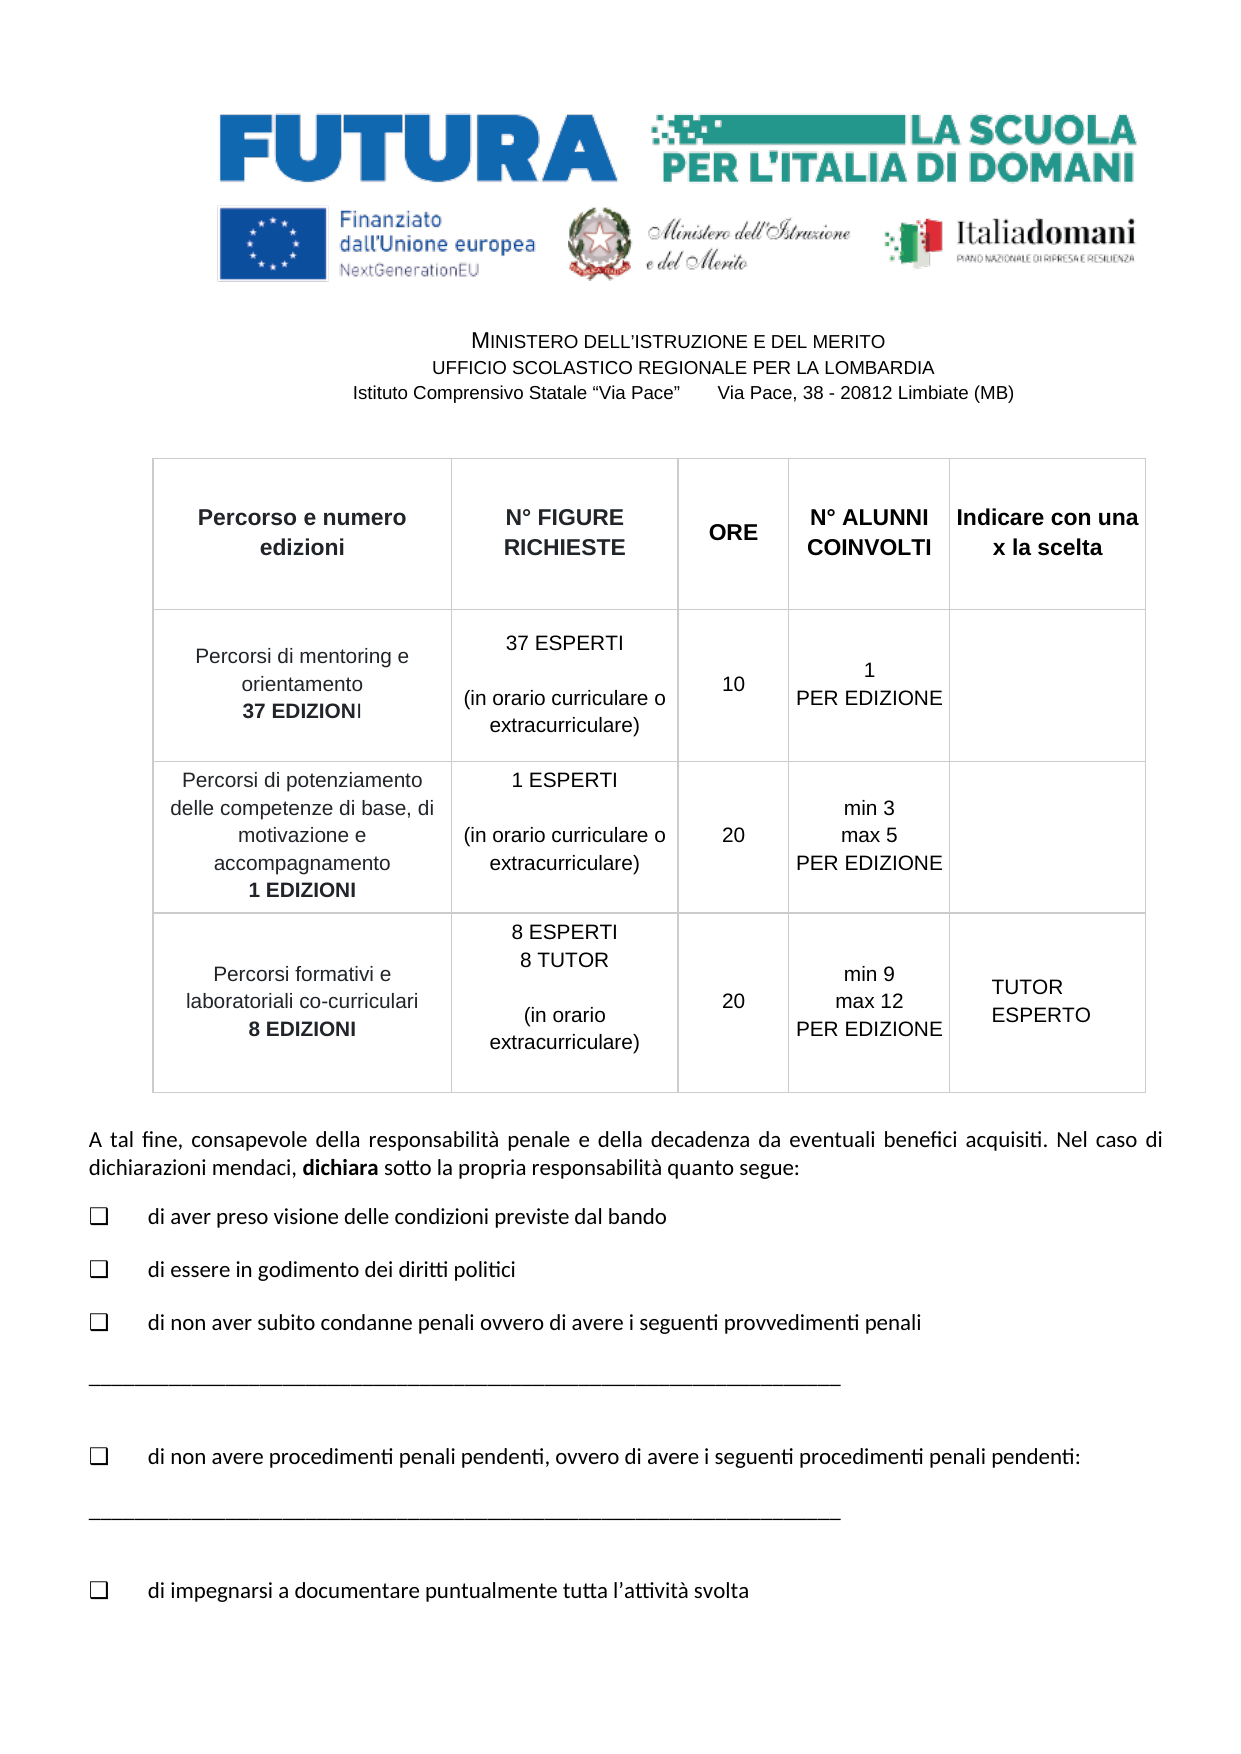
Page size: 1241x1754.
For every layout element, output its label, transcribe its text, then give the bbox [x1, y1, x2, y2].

table_cell [950, 762, 1145, 912]
table_cell 37 ESPERTI (in orario curriculare o extracurriculare) [452, 610, 677, 761]
list di impegnarsi a documentare puntualmente tutta l’attività svolta [89, 1576, 1165, 1604]
list di non aver subito condanne penali ovvero di avere i seguenti provvedimenti penali [89, 1308, 1165, 1336]
table_header N° FIGURE RICHIESTE [452, 459, 677, 609]
text __________________________________________________________________ [89, 1361, 1165, 1389]
table_header Indicare con una x la scelta [950, 459, 1145, 609]
list di essere in godimento dei diritti politici [89, 1255, 1165, 1283]
picture [208, 75, 1149, 323]
table_cell 10 [679, 610, 788, 761]
table_cell 8 ESPERTI 8 TUTOR (in orario extracurriculare) [452, 914, 677, 1092]
table_cell [950, 610, 1145, 761]
table_cell Percorsi di mentoring e orientamento 37 EDIZIONI [154, 610, 451, 761]
table_cell Percorsi di potenziamento delle competenze di base, di motivazione e accompagnamento 1 EDIZIONI [154, 762, 451, 912]
table_cell 20 [679, 762, 788, 912]
table_cell TUTOR ESPERTO [950, 914, 1145, 1092]
list di aver preso visione delle condizioni previste dal bando [89, 1202, 1165, 1230]
table_header N° ALUNNI COINVOLTI [789, 459, 949, 609]
table_cell 1 PER EDIZIONE [789, 610, 949, 761]
text __________________________________________________________________ [89, 1495, 1165, 1523]
table_cell Percorsi formativi e laboratoriali co-curriculari 8 EDIZIONI [154, 914, 451, 1092]
table_cell 1 ESPERTI (in orario curriculare o extracurriculare) [452, 762, 677, 912]
table_header ORE [679, 459, 788, 609]
table_cell min 3 max 5 PER EDIZIONE [789, 762, 949, 912]
table_header Percorso e numero edizioni [154, 459, 451, 609]
list di non avere procedimenti penali pendenti, ovvero di avere i seguenti procedimenti penali pendenti: [89, 1442, 1165, 1470]
text A tal fine, consapevole della responsabilità penale e della decadenza da eventuali benefici acquisiti. Nel caso di dichiarazioni mendaci, dichiara sotto la propria responsabilità quanto segue: [89, 1125, 1165, 1181]
table_cell min 9 max 12 PER EDIZIONE [789, 914, 949, 1092]
table_cell 20 [679, 914, 788, 1092]
